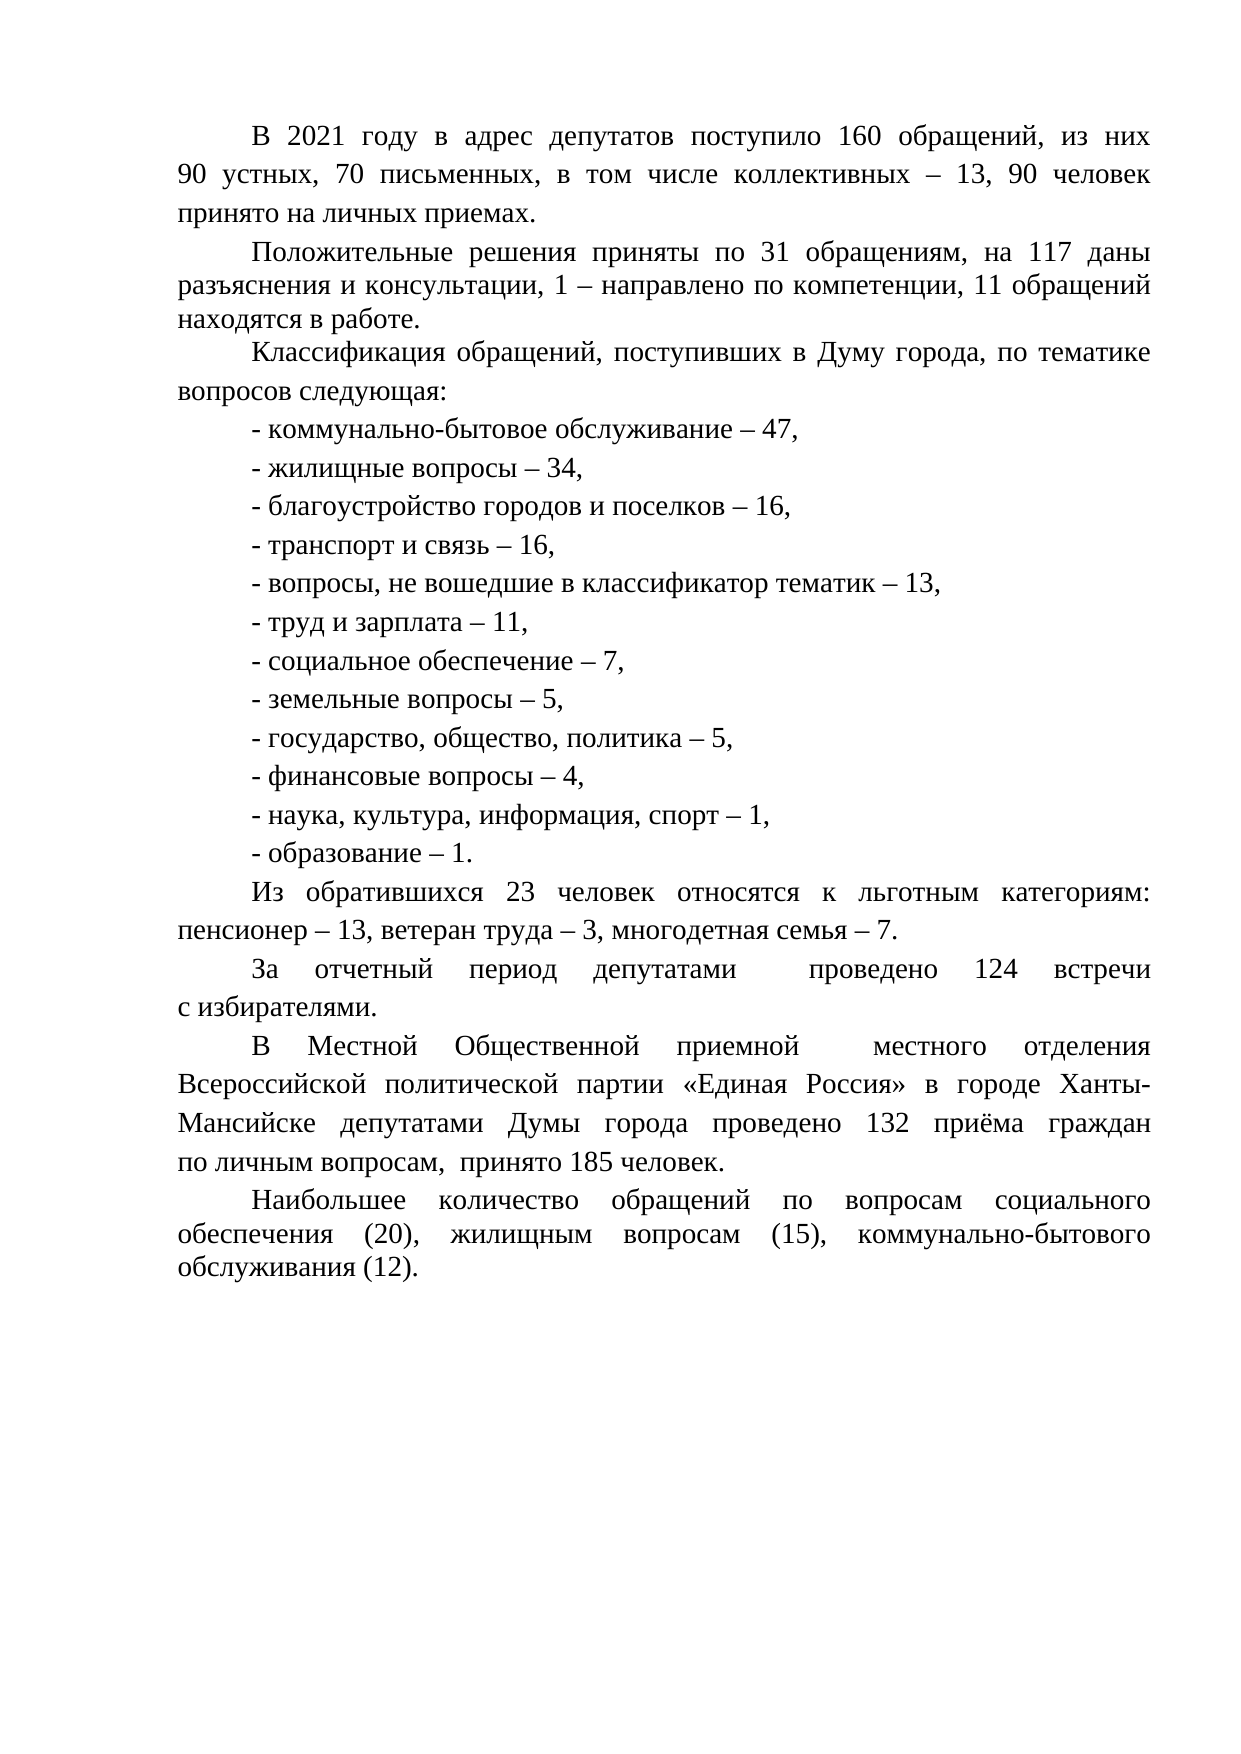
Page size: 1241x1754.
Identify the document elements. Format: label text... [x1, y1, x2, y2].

text Положительные решения приняты по 31 обращениям, на 117 даны разъяснения и консультации, 1 – направлено по компетенции, 11 обращений находятся в работе. [177, 234, 1152, 334]
text - коммунально-бытовое обслуживание – 47, [177, 411, 1152, 445]
text В 2021 году в адрес депутатов поступило 160 обращений, из них 90 устных, 70 письменных, в том числе коллективных – 13, 90 человек принято на личных приемах. [177, 118, 1152, 229]
text - наука, культура, информация, спорт – 1, [177, 797, 1152, 830]
text - образование – 1. [177, 835, 1152, 869]
text - благоустройство городов и поселков – 16, [177, 488, 1152, 522]
text - жилищные вопросы – 34, [177, 450, 1152, 483]
text - социальное обеспечение – 7, [177, 643, 1152, 676]
text Классификация обращений, поступивших в Думу города, по тематике вопросов следующая: [177, 334, 1152, 406]
text - транспорт и связь – 16, [177, 527, 1152, 561]
text - земельные вопросы – 5, [177, 681, 1152, 715]
text В Местной Общественной приемной местного отделения Всероссийской политической партии «Единая Россия» в городе Ханты-Мансийске депутатами Думы города проведено 132 приёма граждан по личным вопросам, принято 185 человек. [177, 1028, 1152, 1177]
text - вопросы, не вошедшие в классификатор тематик – 13, [177, 566, 1152, 599]
text Наибольшее количество обращений по вопросам социального обеспечения (20), жилищным вопросам (15), коммунально-бытового обслуживания (12). [177, 1182, 1152, 1283]
text - финансовые вопросы – 4, [177, 758, 1152, 792]
text Из обратившихся 23 человек относятся к льготным категориям: пенсионер – 13, ветеран труда – 3, многодетная семья – 7. [177, 874, 1152, 946]
text - труд и зарплата – 11, [177, 604, 1152, 638]
text - государство, общество, политика – 5, [177, 720, 1152, 753]
text За отчетный период депутатами проведено 124 встречи с избирателями. [177, 951, 1152, 1023]
